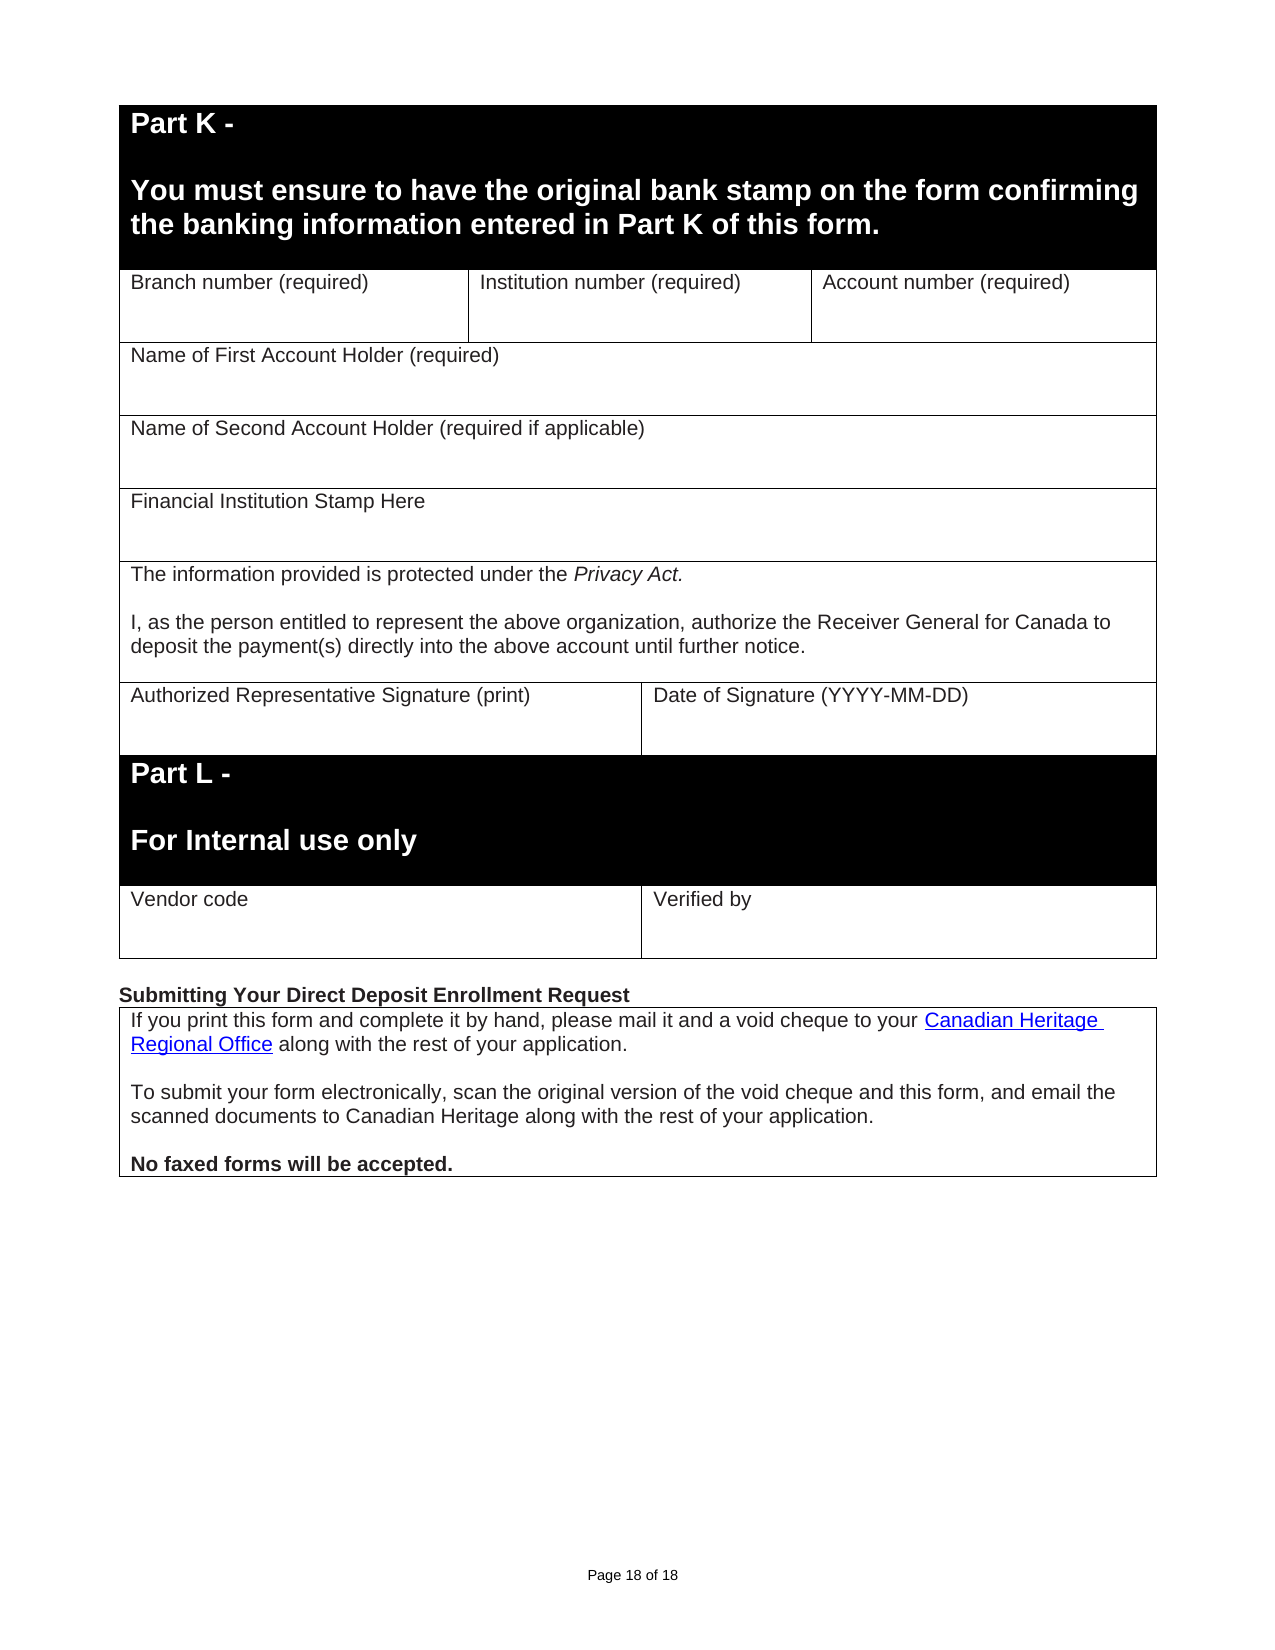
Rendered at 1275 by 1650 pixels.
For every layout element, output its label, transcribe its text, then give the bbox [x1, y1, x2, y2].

table_cell Name of Second Account Holder (required if applicable) [120, 416, 1156, 488]
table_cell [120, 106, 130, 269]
table_cell Institution number (required) [469, 270, 811, 342]
table_header If you print this form and complete it by hand, please mail it and a void cheque to your Canadian Heritage Regional Office along with the rest of your application. To submit your form electronically, scan the original version of the void cheque and this form, and email the scanned documents to Canadian Heritage along with the rest of your application. No faxed forms will be accepted. [120, 1008, 1156, 1176]
table_cell Vendor code [120, 886, 641, 958]
table_cell Authorized Representative Signature (print) [120, 683, 641, 755]
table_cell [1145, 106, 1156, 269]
table_cell Account number (required) [812, 270, 1156, 342]
table_cell Verified by [642, 886, 1156, 958]
text Submitting Your Direct Deposit Enrollment Request [118, 983, 1156, 1007]
table_cell Financial Institution Stamp Here [120, 489, 1156, 561]
table_cell The information provided is protected under the Privacy Act. I, as the person entitled to represent the above organization, authorize the Receiver General for Canada to deposit the payment(s) directly into the above account until further notice. [120, 562, 1156, 682]
table_cell Date of Signature (YYYY-MM-DD) [642, 683, 1156, 755]
table_cell Name of First Account Holder (required) [120, 343, 1156, 415]
table_cell Branch number (required) [120, 270, 468, 342]
table_cell Part L - For Internal use only [120, 756, 1156, 885]
